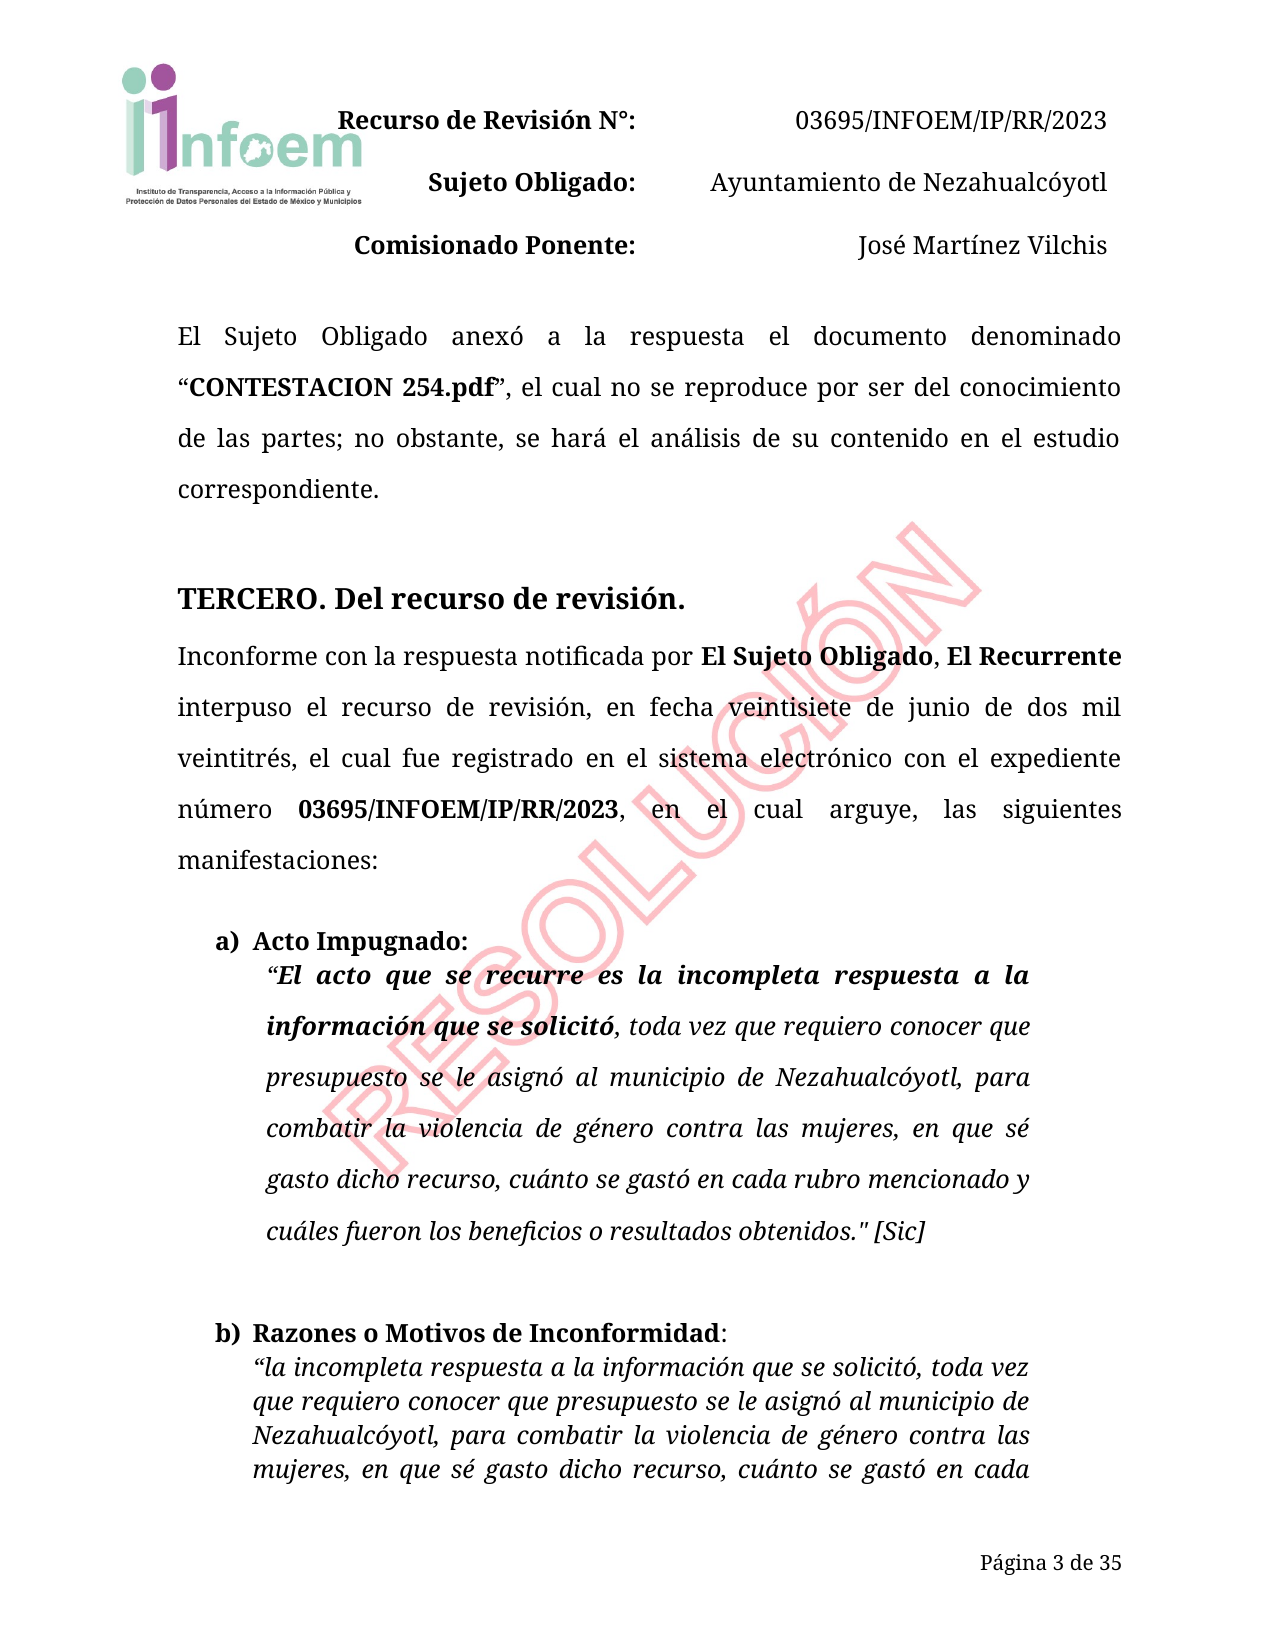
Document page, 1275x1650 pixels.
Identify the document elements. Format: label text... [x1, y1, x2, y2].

text “El acto que se recurre es la incompleta respuesta a la información que se solicitó, toda vez que requiero conocer que presupuesto se le asignó al municipio de Nezahualcóyotl, para combatir la violencia de género contra las mujeres, en que sé gasto dicho recurso, cuánto se gastó en cada rubro mencionado y cuáles fueron los beneficios o resultados obtenidos." [Sic] [266, 958, 1034, 1247]
text El Sujeto Obligado anexó a la respuesta el documento denominado “CONTESTACION 254.pdf”, el cual no se reproduce por ser del conocimiento de las partes; no obstante, se hará el análisis de su contenido en el estudio correspondiente. [177, 318, 1122, 506]
text TERCERO. Del recurso de revisión. [177, 579, 1122, 618]
list Acto Impugnado: [215, 924, 1122, 958]
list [252, 1349, 1034, 1486]
text Inconforme con la respuesta notificada por El Sujeto Obligado, El Recurrente interpuso el recurso de revisión, en fecha veintisiete de junio de dos mil veintitrés, el cual fue registrado en el sistema electrónico con el expediente número 03695/INFOEM/IP/RR/2023, en el cual arguye, las siguientes manifestaciones: [177, 638, 1122, 876]
picture [3, 3, 1268, 1650]
list Razones o Motivos de Inconformidad: [215, 1315, 1122, 1349]
